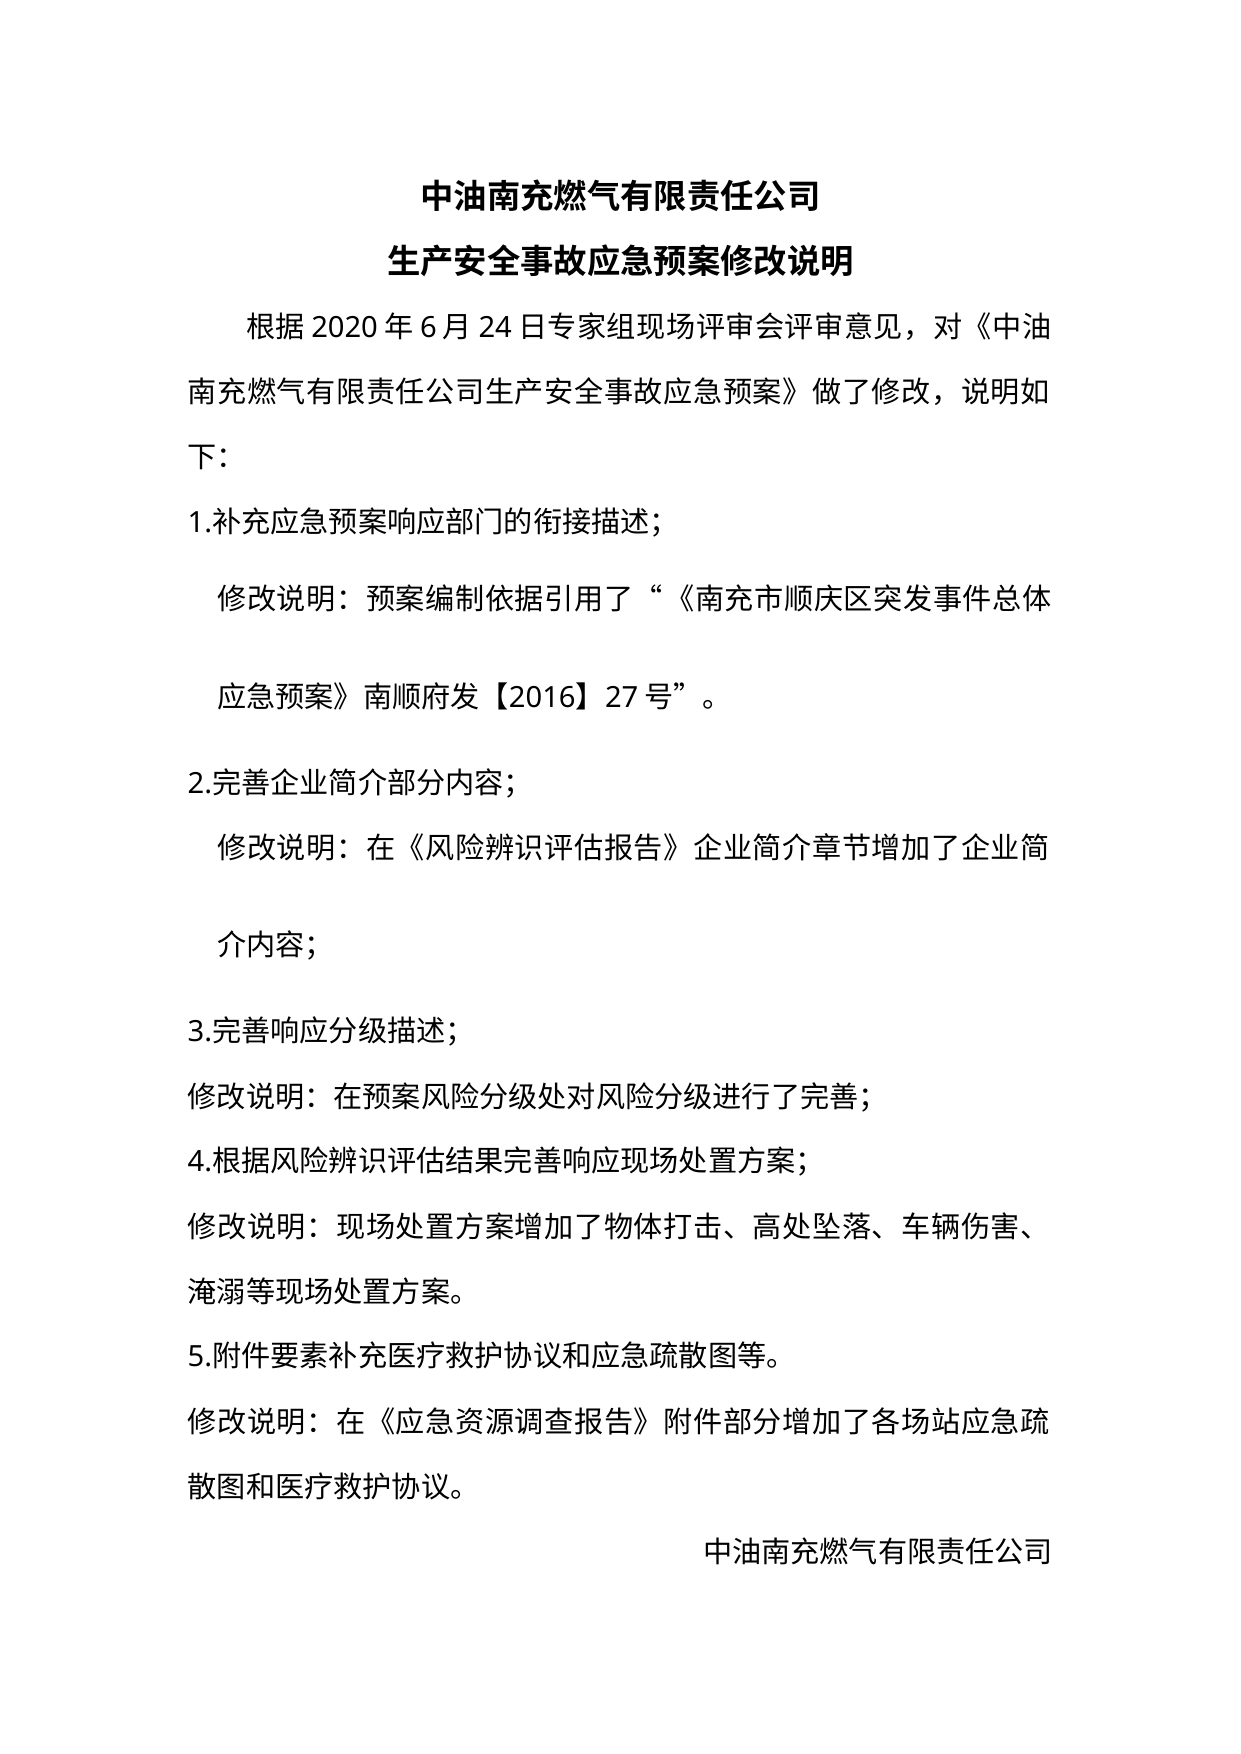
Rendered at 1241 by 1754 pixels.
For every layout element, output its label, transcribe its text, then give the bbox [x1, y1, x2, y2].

text 4.根据风险辨识评估结果完善响应现场处置方案； [187, 1127, 1053, 1192]
text 根据2020年6月24日专家组现场评审会评审意见，对《中油南充燃气有限责任公司生产安全事故应急预案》做了修改，说明如下： [187, 292, 1053, 487]
text 1.补充应急预案响应部门的衔接描述； [187, 487, 1053, 552]
text 中油南充燃气有限责任公司 [187, 162, 1053, 227]
text 修改说明：在《风险辨识评估报告》企业简介章节增加了企业简介内容； [217, 813, 1053, 976]
text 2.完善企业简介部分内容； [187, 748, 1053, 813]
text 修改说明：现场处置方案增加了物体打击、高处坠落、车辆伤害、淹溺等现场处置方案。 [187, 1192, 1053, 1322]
text 修改说明：在《应急资源调查报告》附件部分增加了各场站应急疏散图和医疗救护协议。 [187, 1387, 1053, 1517]
text 修改说明：在预案风险分级处对风险分级进行了完善； [187, 1062, 1053, 1127]
text 中油南充燃气有限责任公司 [187, 1517, 1053, 1582]
text 5.附件要素补充医疗救护协议和应急疏散图等。 [187, 1322, 1053, 1387]
text 生产安全事故应急预案修改说明 [187, 227, 1053, 292]
text 3.完善响应分级描述； [187, 997, 1053, 1062]
text 修改说明：预案编制依据引用了“《南充市顺庆区突发事件总体应急预案》南顺府发【2016】27号”。 [217, 564, 1053, 727]
